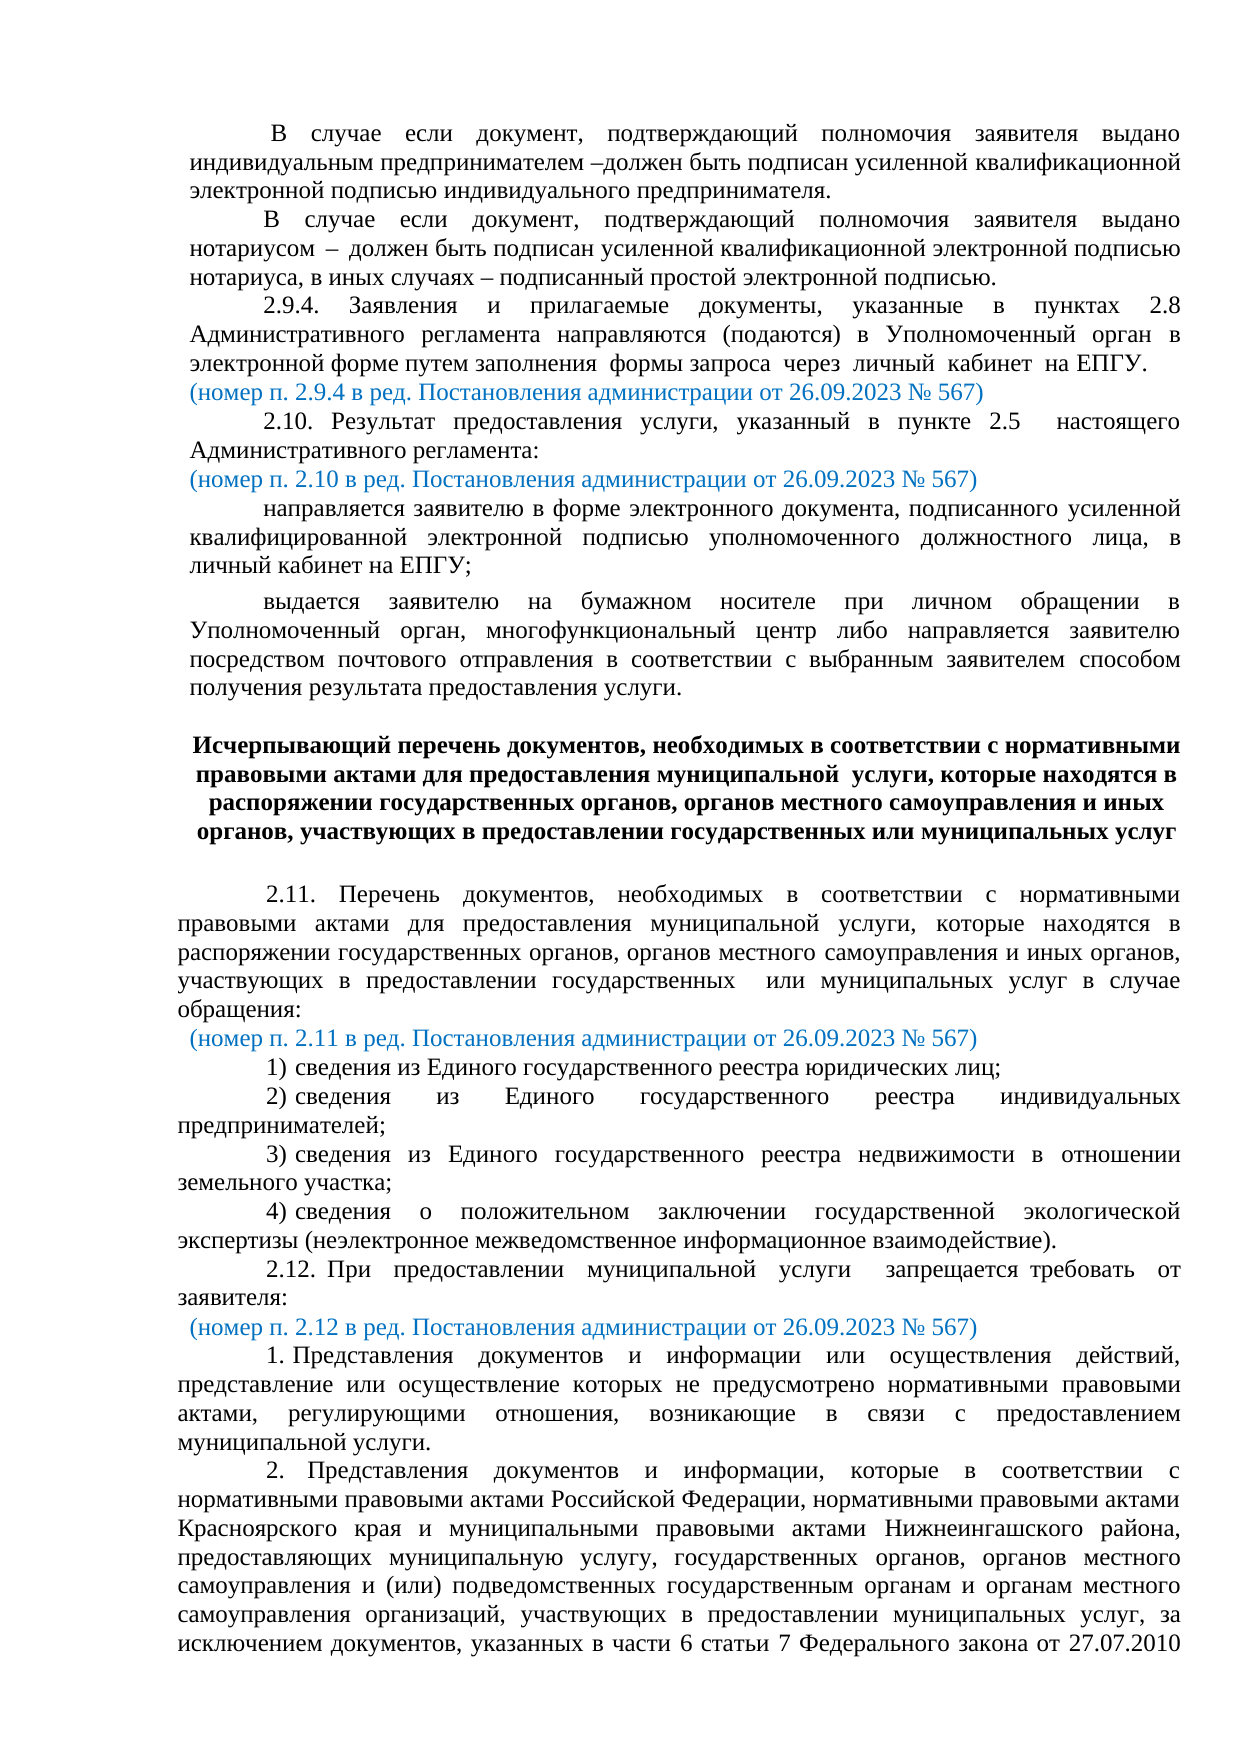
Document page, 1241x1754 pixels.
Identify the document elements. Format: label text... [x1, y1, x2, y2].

list сведения из Единого государственного реестра юридических лиц; [177, 1052, 1181, 1081]
list сведения из Единого государственного реестра индивидуальных предпринимателей; [177, 1081, 1181, 1139]
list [177, 1456, 1181, 1657]
list сведения о положительном заключении государственной экологической экспертизы (неэлектронное межведомственное информационное взаимодействие). [177, 1196, 1181, 1254]
text направляется заявителю в форме электронного документа, подписанного усиленной квалифицированной электронной подписью уполномоченного должностного лица, в личный кабинет на ЕПГУ; [189, 493, 1181, 579]
list сведения из Единого государственного реестра недвижимости в отношении земельного участка; [177, 1139, 1181, 1196]
list 2.11. Перечень документов, необходимых в соответствии с нормативными правовыми актами для предоставления муниципальной услуги, которые находятся в распоряжении государственных органов, органов местного самоуправления и иных органов, участвующих в предоставлении государственных или муниципальных услуг в случае обращения: [177, 879, 1181, 1023]
list 2.9.4. Заявления и прилагаемые документы, указанные в пунктах 2.8 Административного регламента направляются (подаются) в Уполномоченный орган в электронной форме путем заполнения формы запроса через личный кабинет на ЕПГУ. [189, 291, 1181, 377]
text (номер п. 2.12 в ред. Постановления администрации от 26.09.2023 № 567) [189, 1312, 1181, 1341]
text (номер п. 2.9.4 в ред. Постановления администрации от 26.09.2023 № 567) [189, 377, 1181, 406]
text (номер п. 2.11 в ред. Постановления администрации от 26.09.2023 № 567) [189, 1023, 1181, 1052]
text (номер п. 2.10 в ред. Постановления администрации от 26.09.2023 № 567) [189, 464, 1181, 493]
text В случае если документ, подтверждающий полномочия заявителя выдано нотариусом – должен быть подписан усиленной квалификационной электронной подписью нотариуса, в иных случаях – подписанный простой электронной подписью. [189, 204, 1181, 291]
list Представления документов и информации или осуществления действий, представление или осуществление которых не предусмотрено нормативными правовыми актами, регулирующими отношения, возникающие в связи с предоставлением муниципальной услуги. [177, 1341, 1181, 1456]
text Исчерпывающий перечень документов, необходимых в соответствии с нормативными правовыми актами для предоставления муниципальной услуги, которые находятся в распоряжении государственных органов, органов местного самоуправления и иных органов, участвующих в предоставлении государственных или муниципальных услуг [192, 730, 1181, 845]
list 2.10. Результат предоставления услуги, указанный в пункте 2.5 настоящего Административного регламента: [189, 406, 1181, 464]
text В случае если документ, подтверждающий полномочия заявителя выдано индивидуальным предпринимателем –должен быть подписан усиленной квалификационной электронной подписью индивидуального предпринимателя. [189, 118, 1181, 204]
text выдается заявителю на бумажном носителе при личном обращении в Уполномоченный орган, многофункциональный центр либо направляется заявителю посредством почтового отправления в соответствии с выбранным заявителем способом получения результата предоставления услуги. [189, 586, 1181, 701]
list 2.12. При предоставлении муниципальной услуги запрещается требовать от заявителя: [177, 1254, 1181, 1311]
